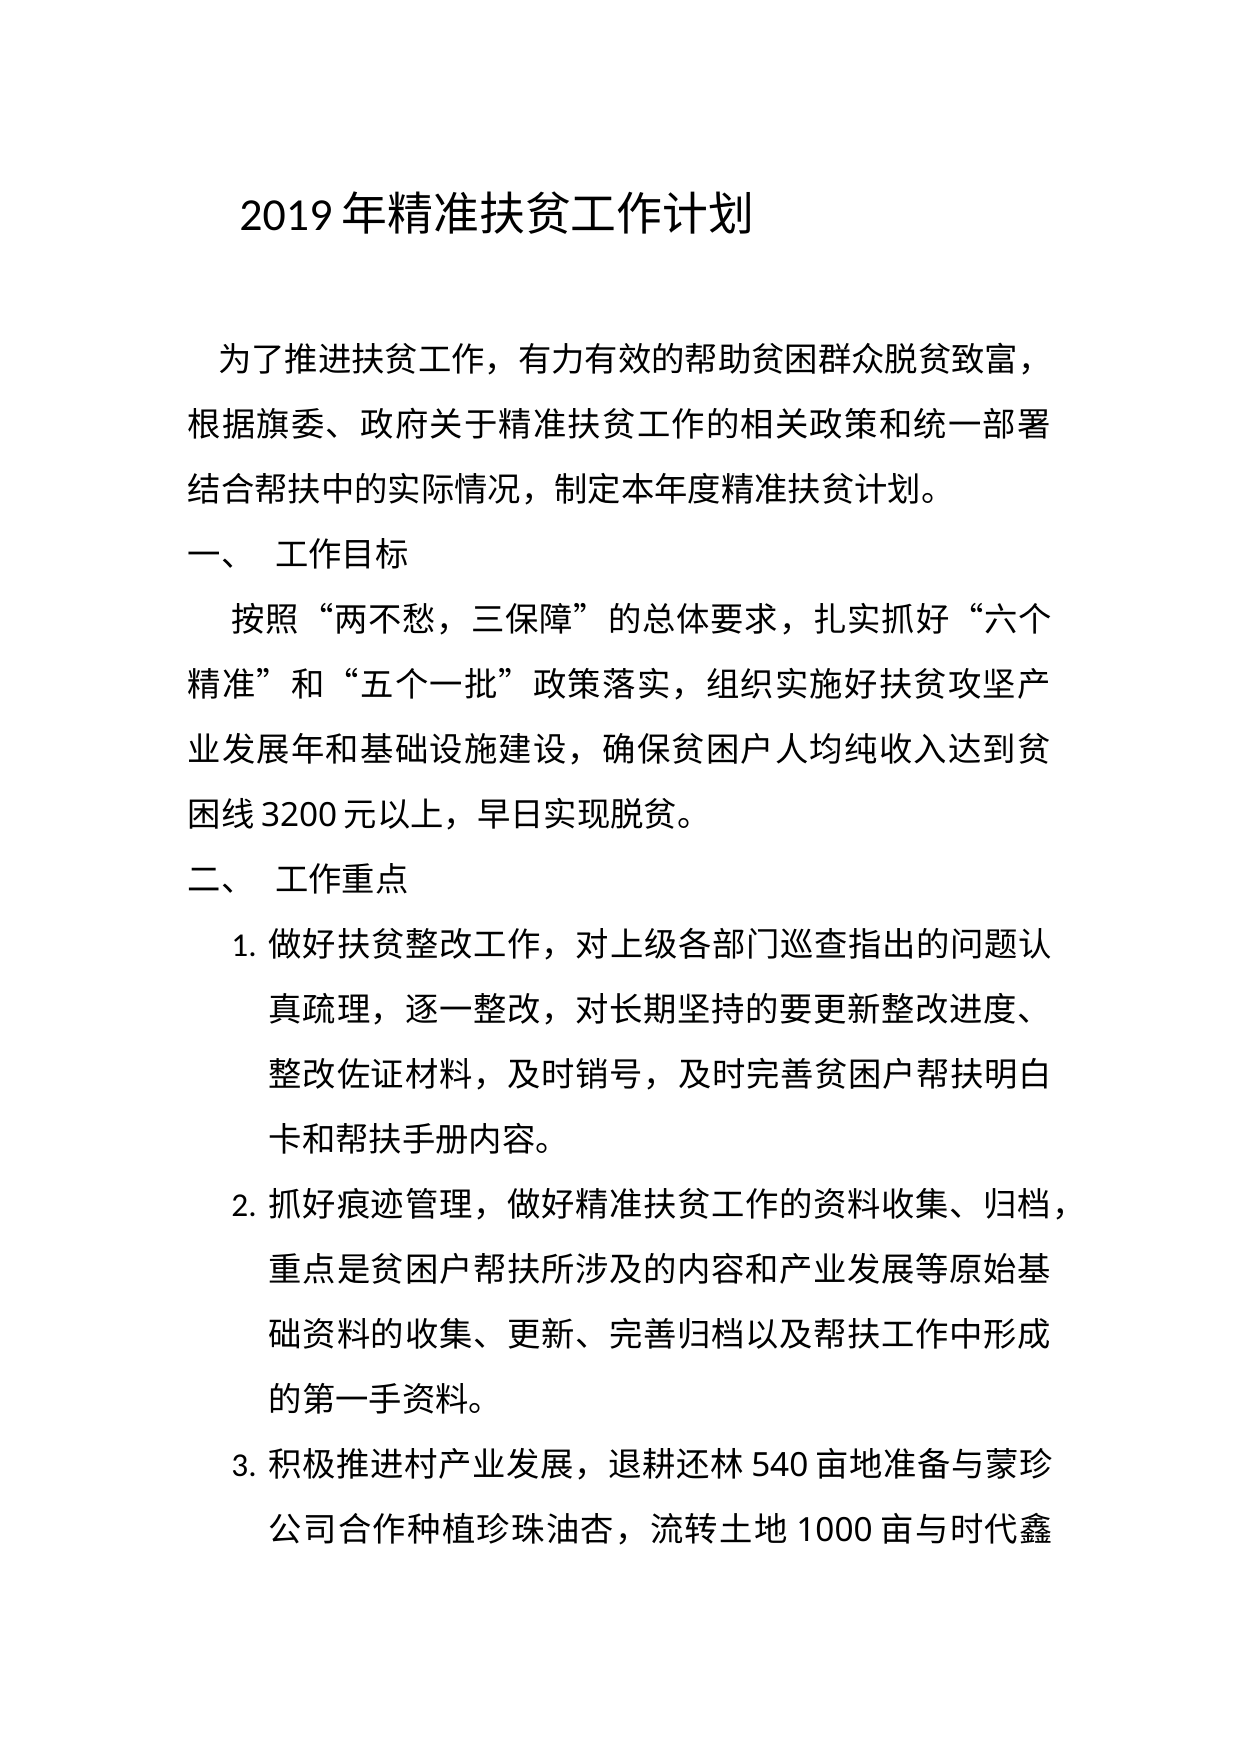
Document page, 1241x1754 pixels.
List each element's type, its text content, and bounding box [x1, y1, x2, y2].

text 为了推进扶贫工作，有力有效的帮助贫困群众脱贫致富，根据旗委、政府关于精准扶贫工作的相关政策和统一部署，结合帮扶中的实际情况，制定本年度精准扶贫计划。 [187, 324, 1053, 519]
list 工作重点 [187, 844, 1053, 909]
list 抓好痕迹管理，做好精准扶贫工作的资料收集、归档，重点是贫困户帮扶所涉及的内容和产业发展等原始基础资料的收集、更新、完善归档以及帮扶工作中形成的第一手资料。 [231, 1169, 1053, 1429]
list 按照“两不愁，三保障”的总体要求，扎实抓好“六个精准”和“五个一批”政策落实，组织实施好扶贫攻坚产业发展年和基础设施建设，确保贫困户人均纯收入达到贫困线3200元以上，早日实现脱贫。 [187, 584, 1053, 844]
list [231, 1429, 1053, 1559]
list 做好扶贫整改工作，对上级各部门巡查指出的问题认真疏理，逐一整改，对长期坚持的要更新整改进度、整改佐证材料，及时销号，及时完善贫困户帮扶明白卡和帮扶手册内容。 [231, 909, 1053, 1169]
list 工作目标 [187, 519, 1053, 584]
text 2019年精准扶贫工作计划 [187, 162, 1053, 259]
